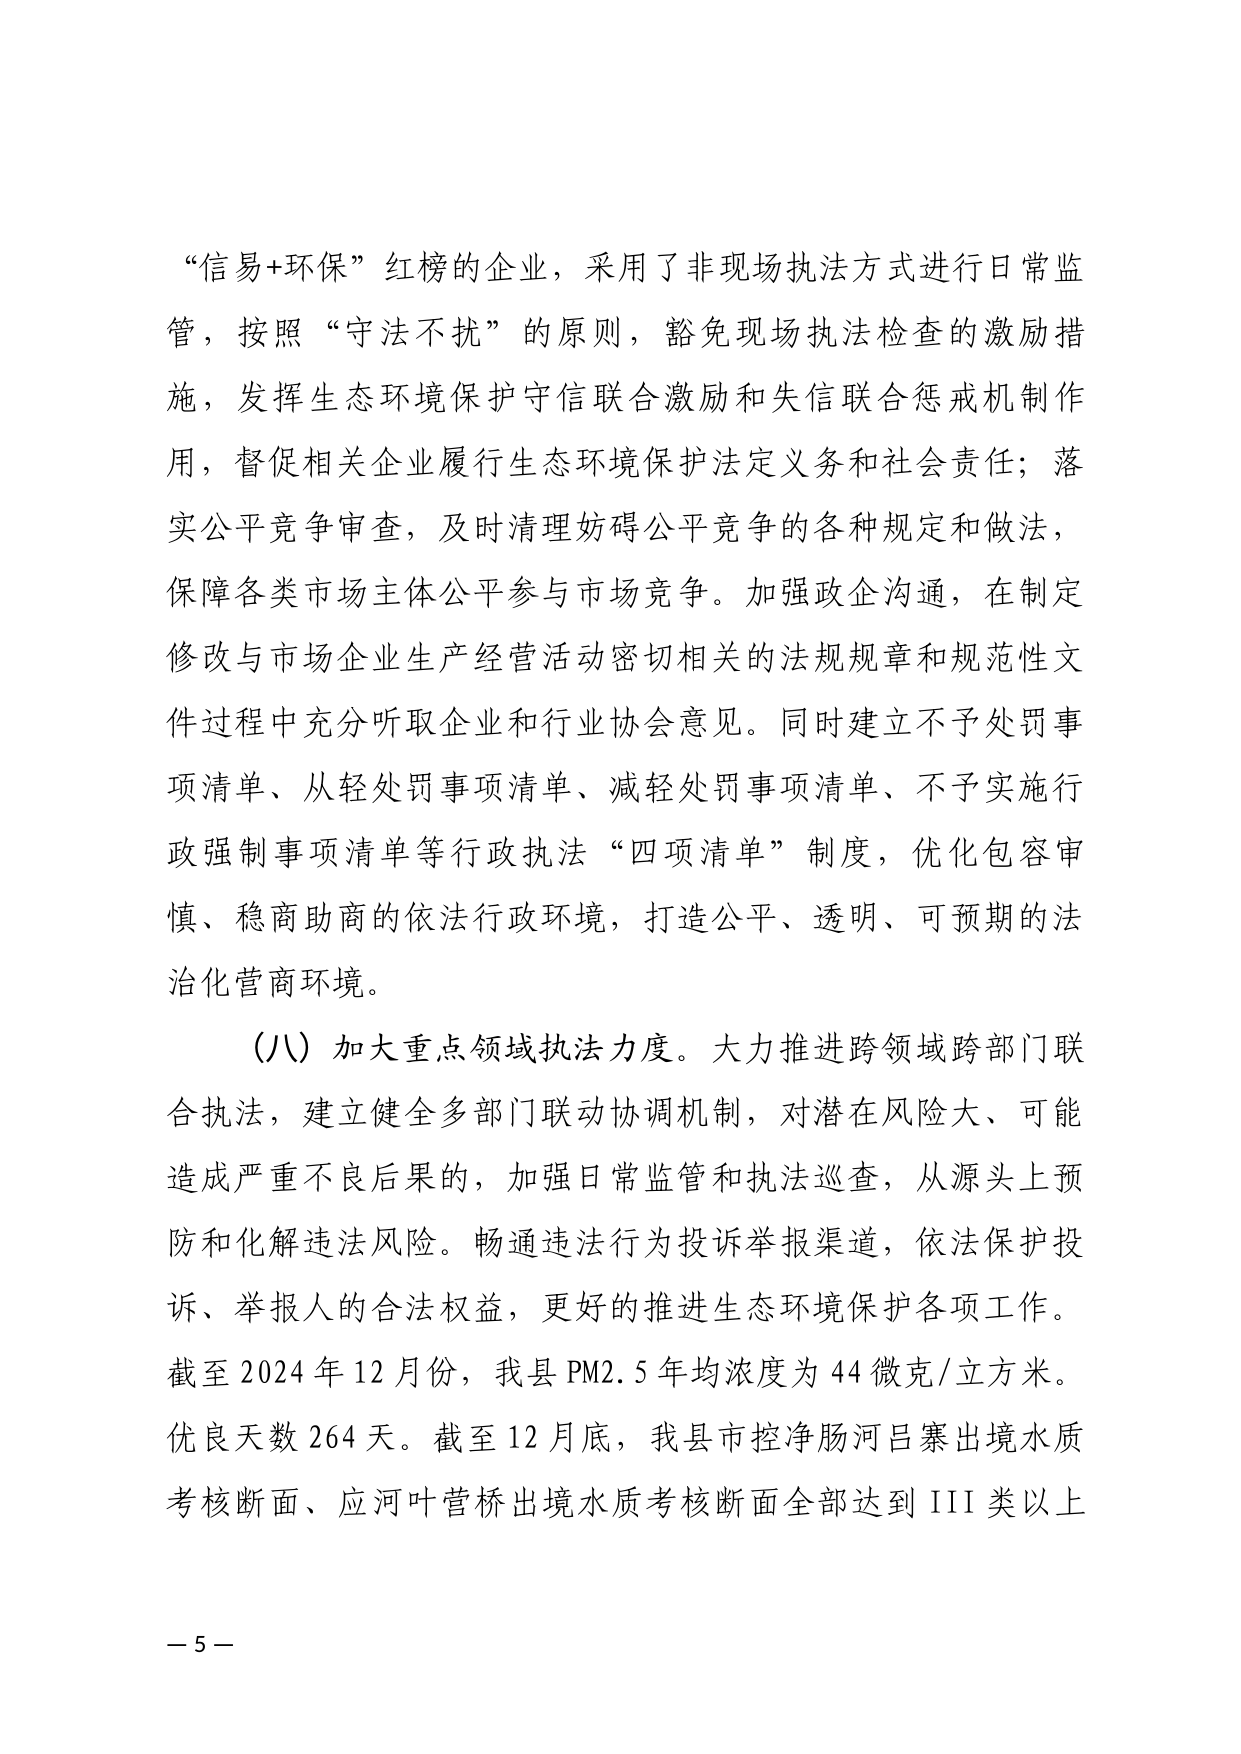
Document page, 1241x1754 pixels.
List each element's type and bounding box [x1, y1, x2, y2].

list [165, 233, 1087, 1013]
list [165, 1013, 1087, 1533]
